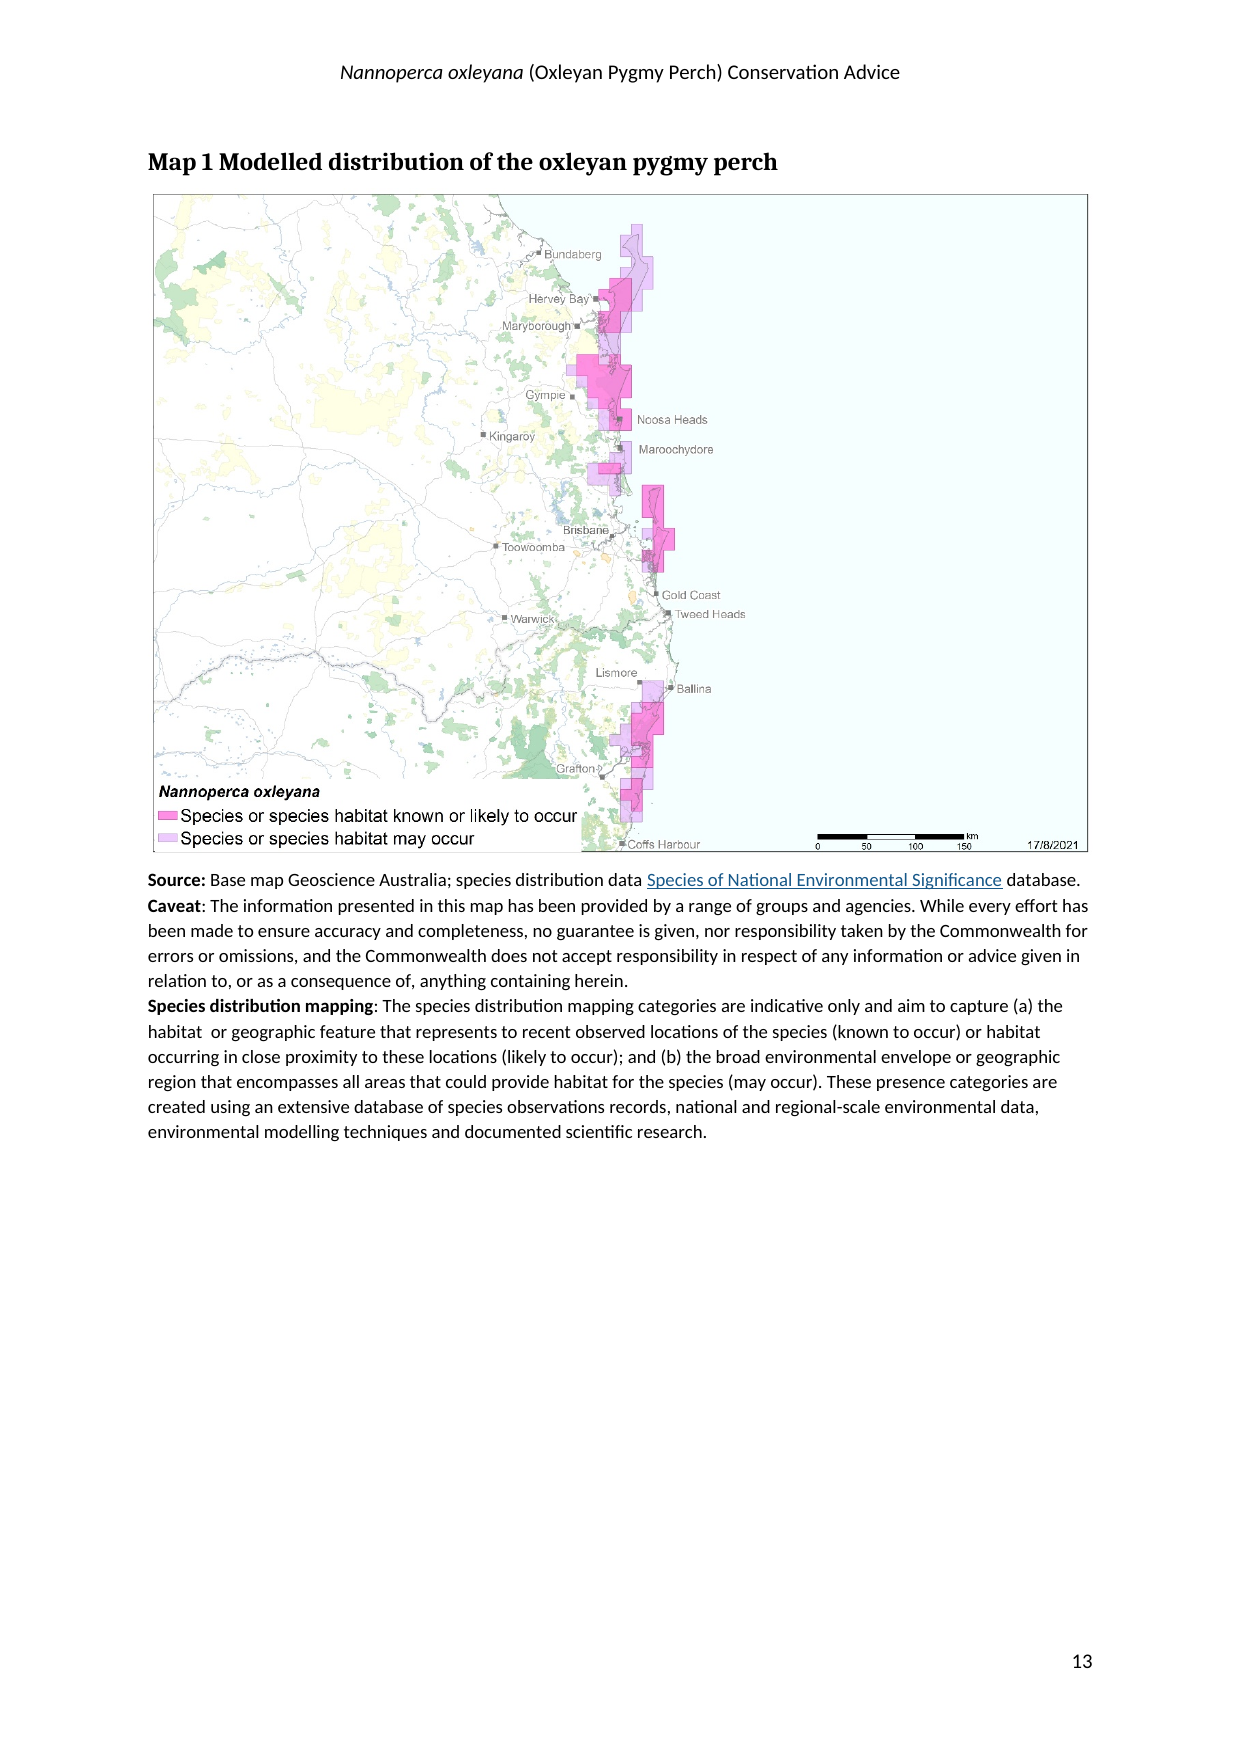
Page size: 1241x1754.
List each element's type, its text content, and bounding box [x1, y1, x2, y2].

text Species distribution mapping: The species distribution mapping categories are indicative only and aim to capture (a) the habitat or geographic feature that represents to recent observed locations of the species (known to occur) or habitat occurring in close proximity to these locations (likely to occur); and (b) the broad environmental envelope or geographic region that encompasses all areas that could provide habitat for the species (may occur). These presence categories are created using an extensive database of species observations records, national and regional-scale environmental data, environmental modelling techniques and documented scientific research. [148, 995, 1092, 1144]
text Map 1 Modelled distribution of the oxleyan pygmy perch [148, 148, 1092, 176]
text Caveat: The information presented in this map has been provided by a range of groups and agencies. While every effort has been made to ensure accuracy and completeness, no guarantee is given, nor responsibility taken by the Commonwealth for errors or omissions, and the Commonwealth does not accept responsibility in respect of any information or advice given in relation to, or as a consequence of, anything containing herein. [148, 894, 1092, 992]
text Source: Base map Geoscience Australia; species distribution data Species of National Environmental Significance database. [148, 869, 1092, 892]
picture [147, 188, 1093, 857]
